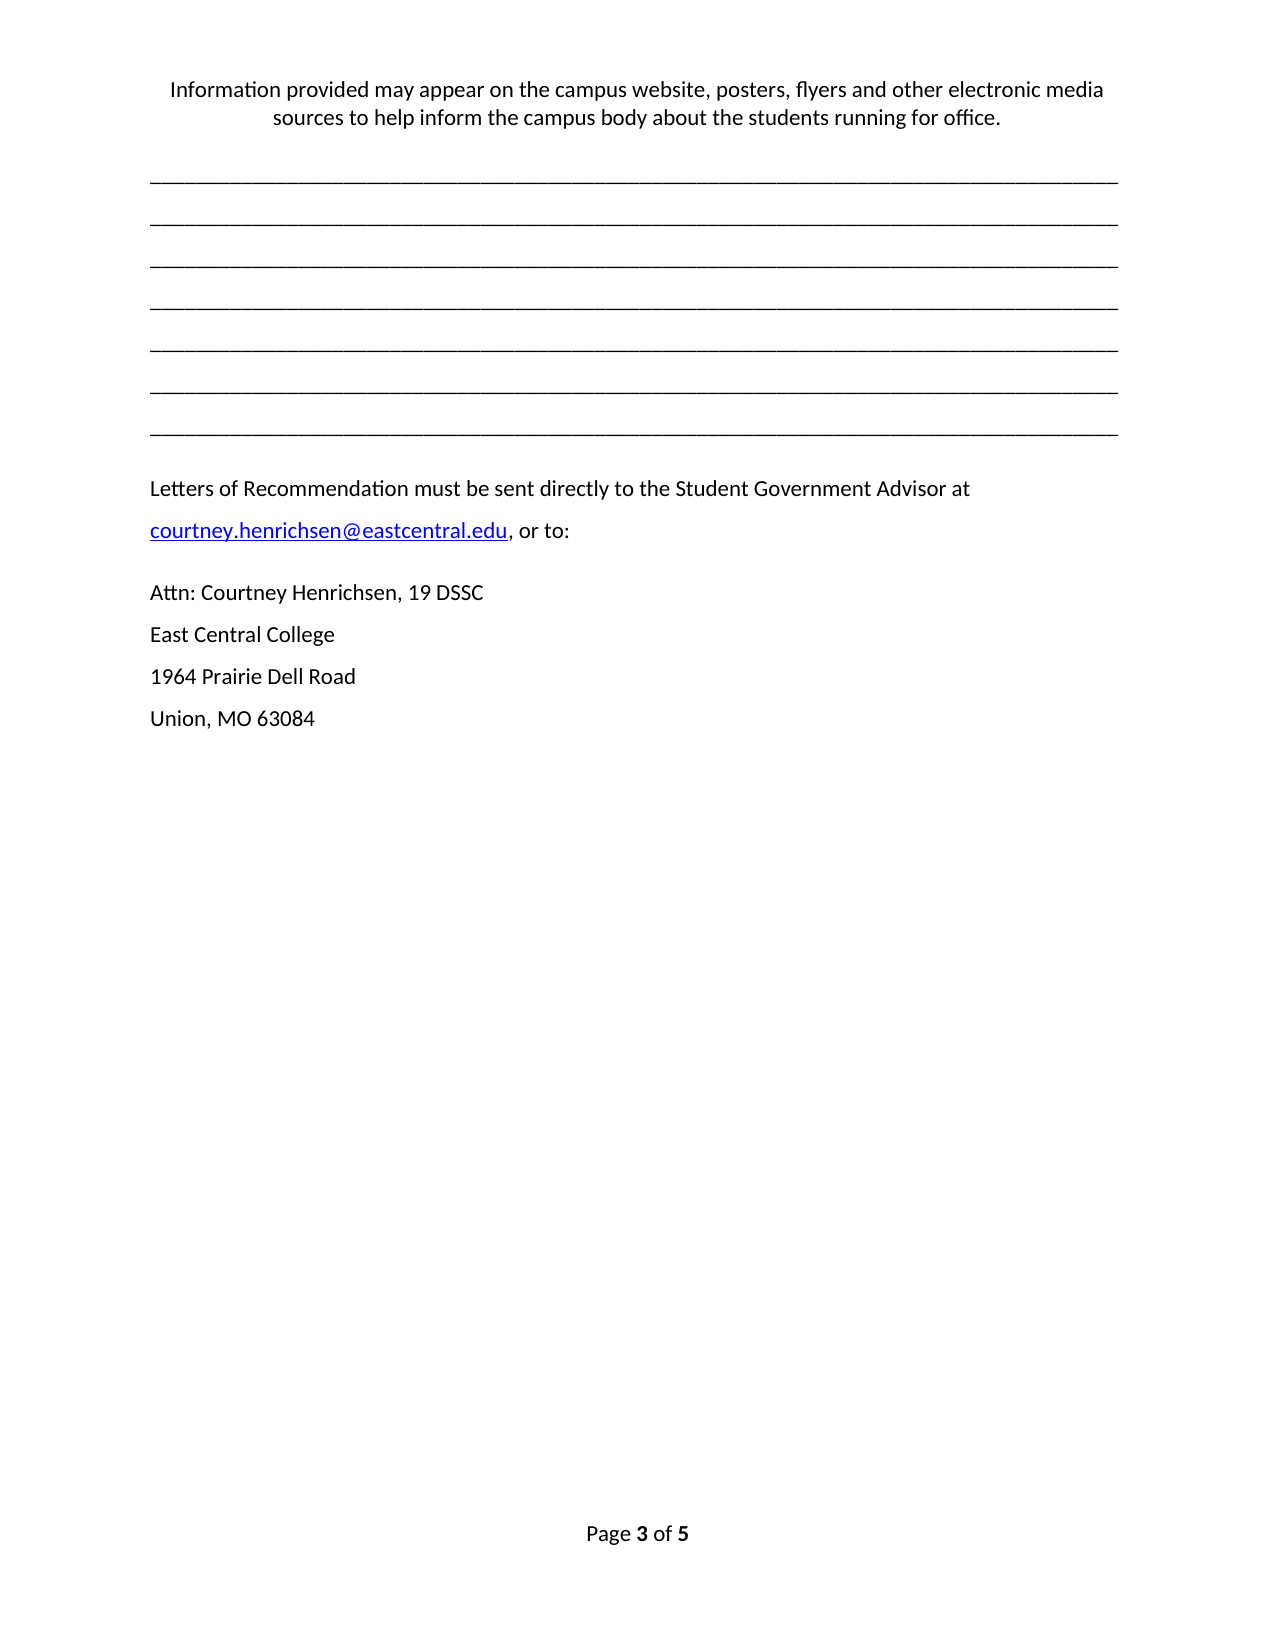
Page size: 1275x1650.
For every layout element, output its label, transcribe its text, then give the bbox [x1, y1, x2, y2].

text Letters of Recommendation must be sent directly to the Student Government Advisor at courtney.henrichsen@eastcentral.edu, or to: [150, 474, 1125, 544]
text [150, 159, 1125, 439]
text Attn: Courtney Henrichsen, 19 DSSC East Central College 1964 Prairie Dell Road Union, MO 63084 [150, 578, 1125, 732]
